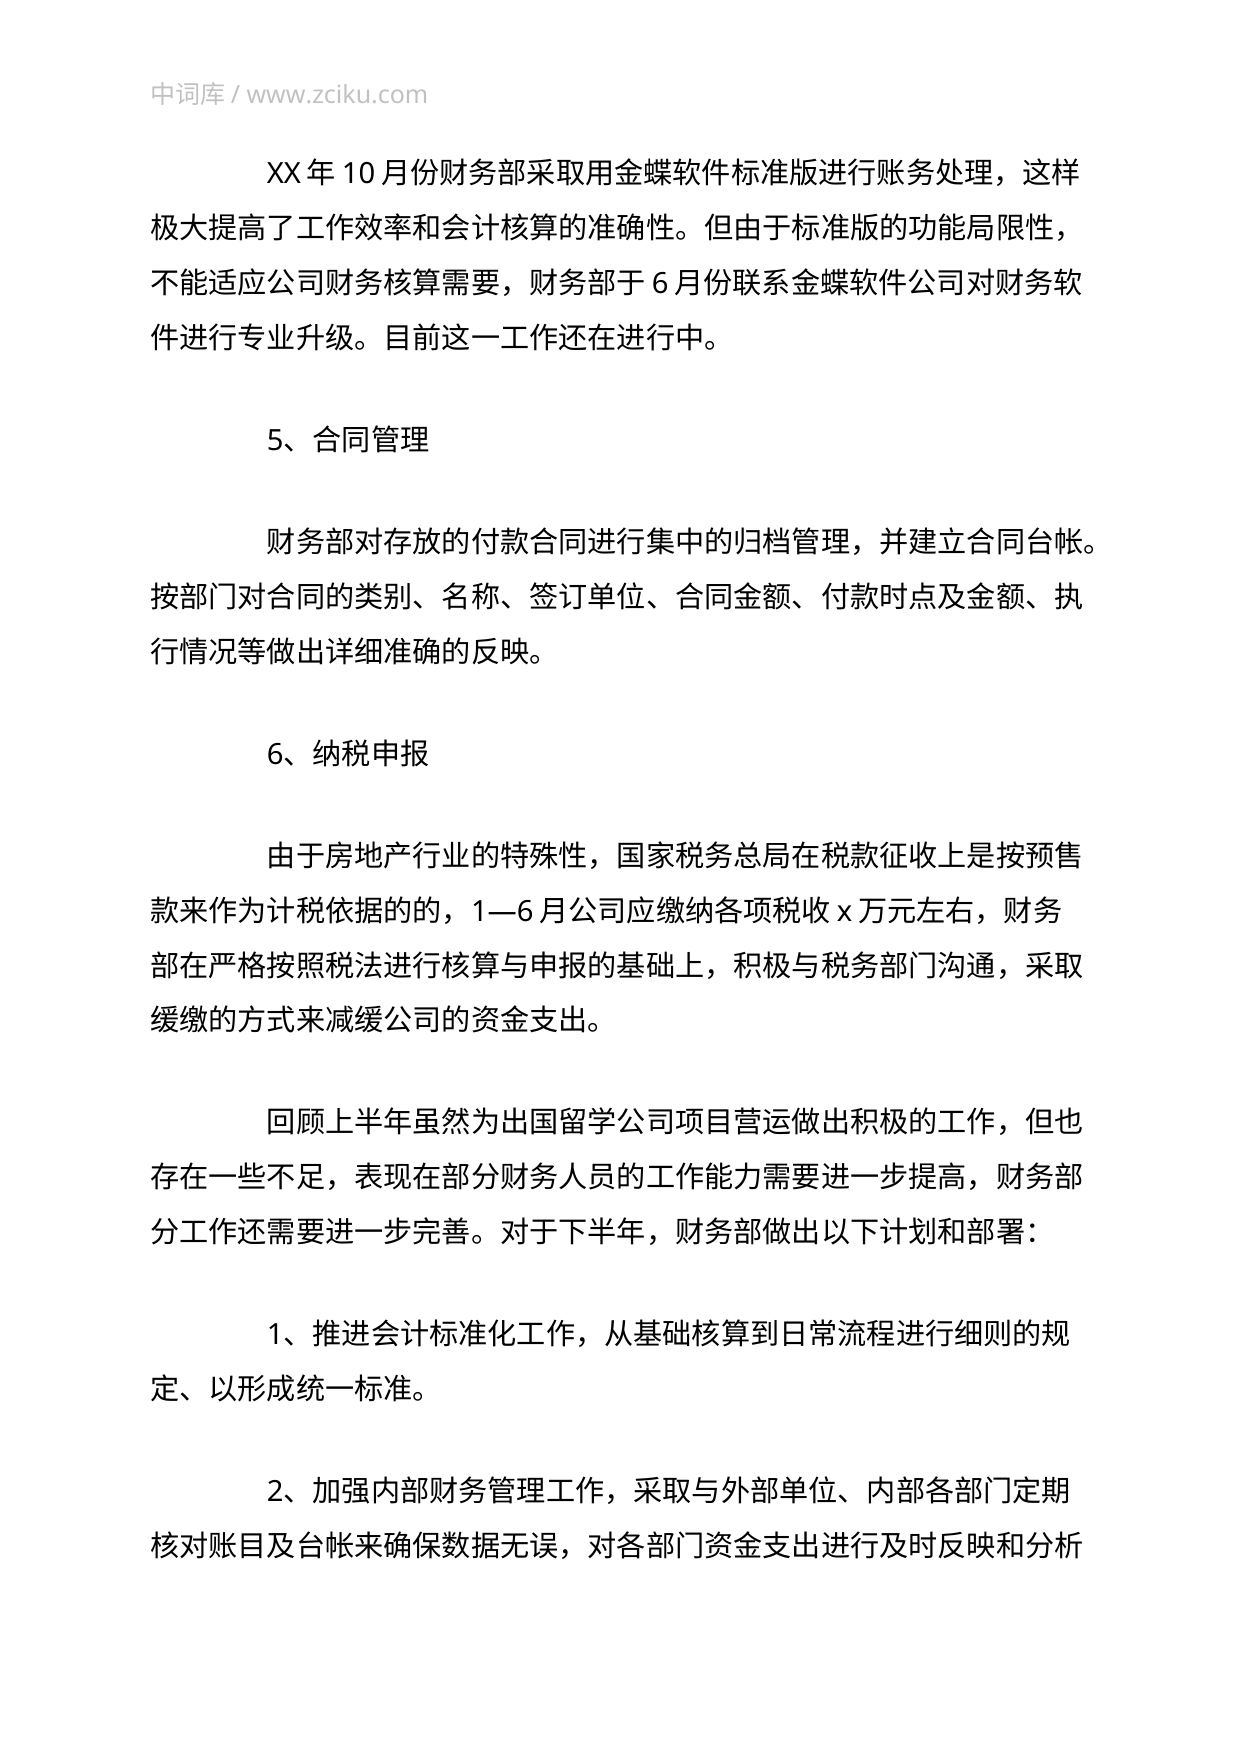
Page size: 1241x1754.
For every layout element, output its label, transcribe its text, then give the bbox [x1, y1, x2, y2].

text 1、推进会计标准化工作，从基础核算到日常流程进行细则的规定、以形成统一标准。 [150, 1310, 1090, 1408]
text 财务部对存放的付款合同进行集中的归档管理，并建立合同台帐。按部门对合同的类别、名称、签订单位、合同金额、付款时点及金额、执行情况等做出详细准确的反映。 [150, 519, 1090, 671]
text 5、合同管理 [150, 417, 1090, 459]
text 6、纳税申报 [150, 730, 1090, 773]
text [150, 1467, 1090, 1564]
text XX年10月份财务部采取用金蝶软件标准版进行账务处理，这样极大提高了工作效率和会计核算的准确性。但由于标准版的功能局限性，不能适应公司财务核算需要，财务部于6月份联系金蝶软件公司对财务软件进行专业升级。目前这一工作还在进行中。 [150, 150, 1090, 357]
text 回顾上半年虽然为出国留学公司项目营运做出积极的工作，但也存在一些不足，表现在部分财务人员的工作能力需要进一步提高，财务部分工作还需要进一步完善。对于下半年，财务部做出以下计划和部署： [150, 1099, 1090, 1251]
text 由于房地产行业的特殊性，国家税务总局在税款征收上是按预售款来作为计税依据的的，1—6月公司应缴纳各项税收x万元左右，财务部在严格按照税法进行核算与申报的基础上，积极与税务部门沟通，采取缓缴的方式来减缓公司的资金支出。 [150, 832, 1090, 1039]
